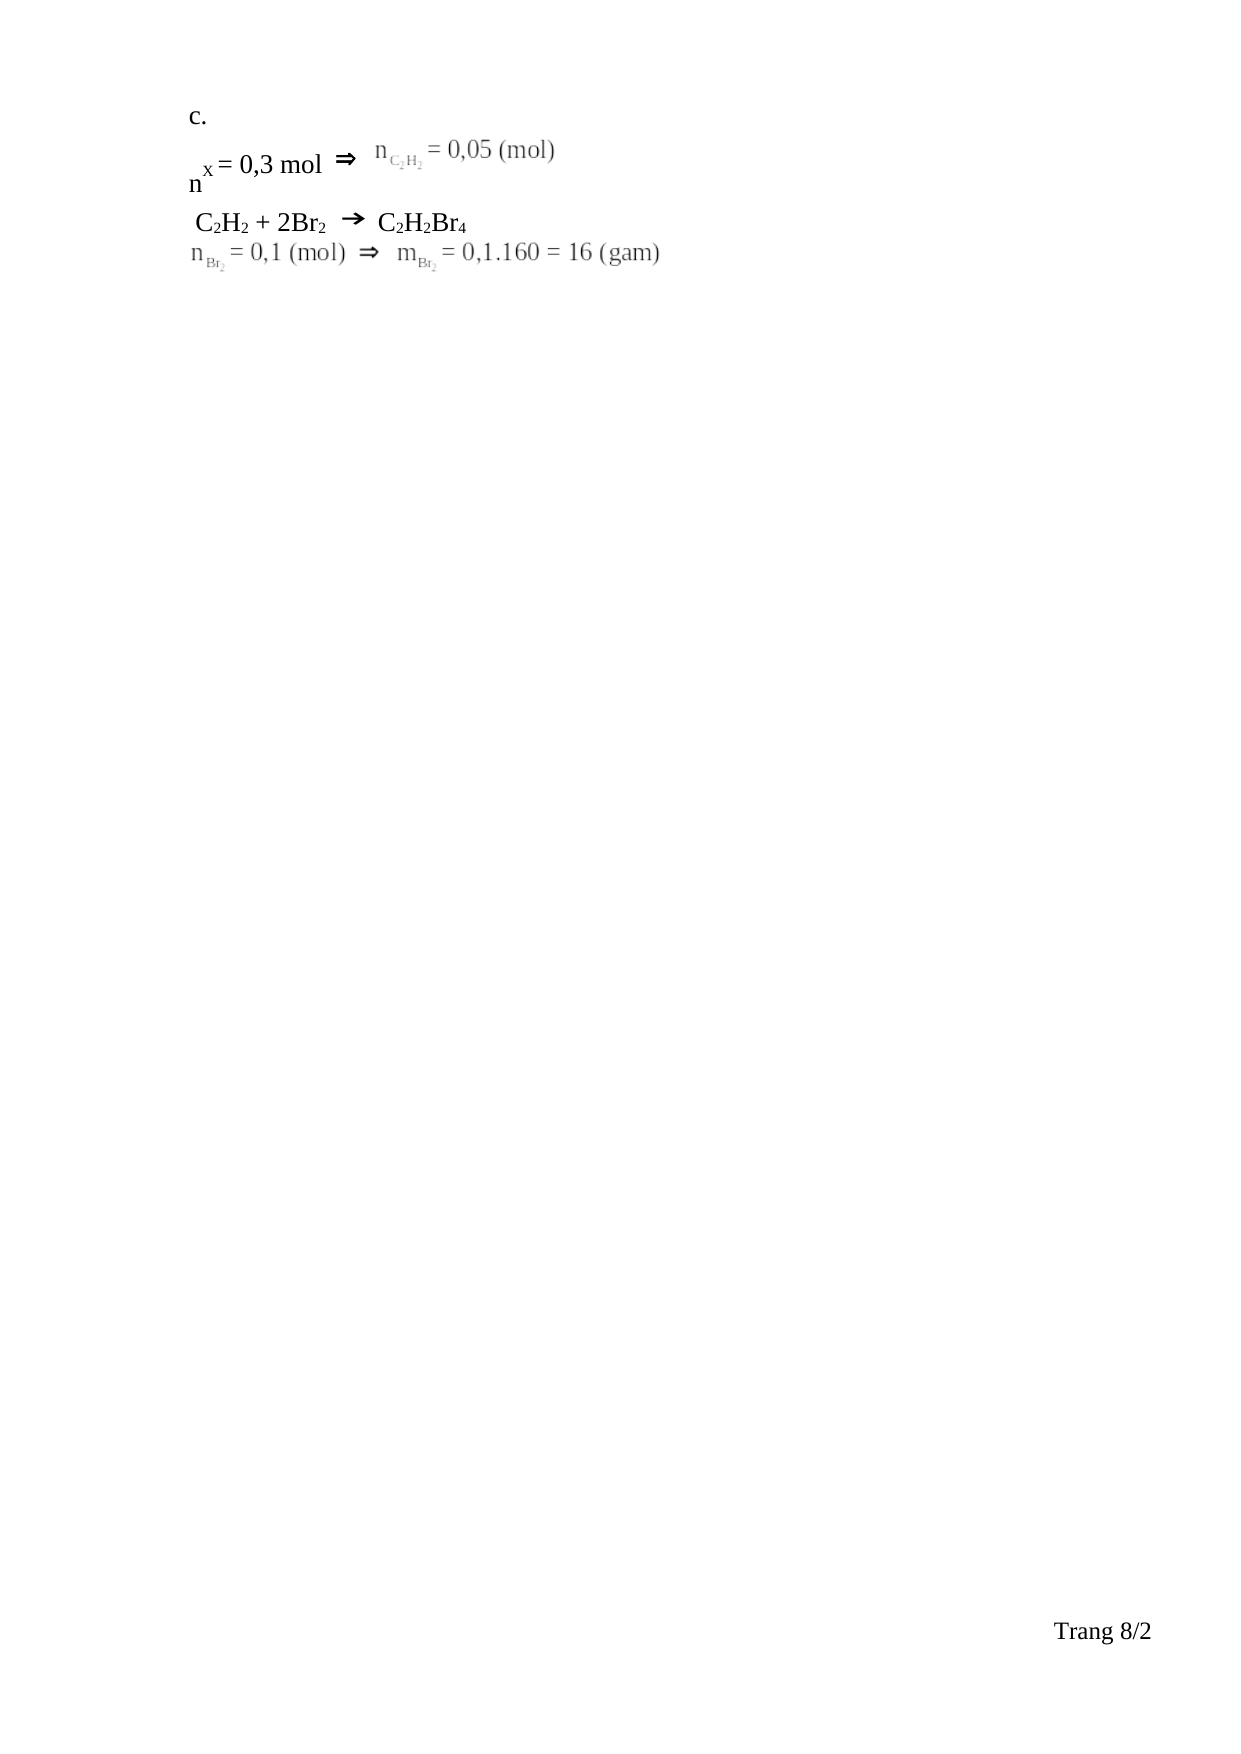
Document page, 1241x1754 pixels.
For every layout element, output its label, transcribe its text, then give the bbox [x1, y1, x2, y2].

table_cell c. nX = 0,3 mol C2H2 + 2Br2 C2H2Br4 [177, 99, 1148, 276]
